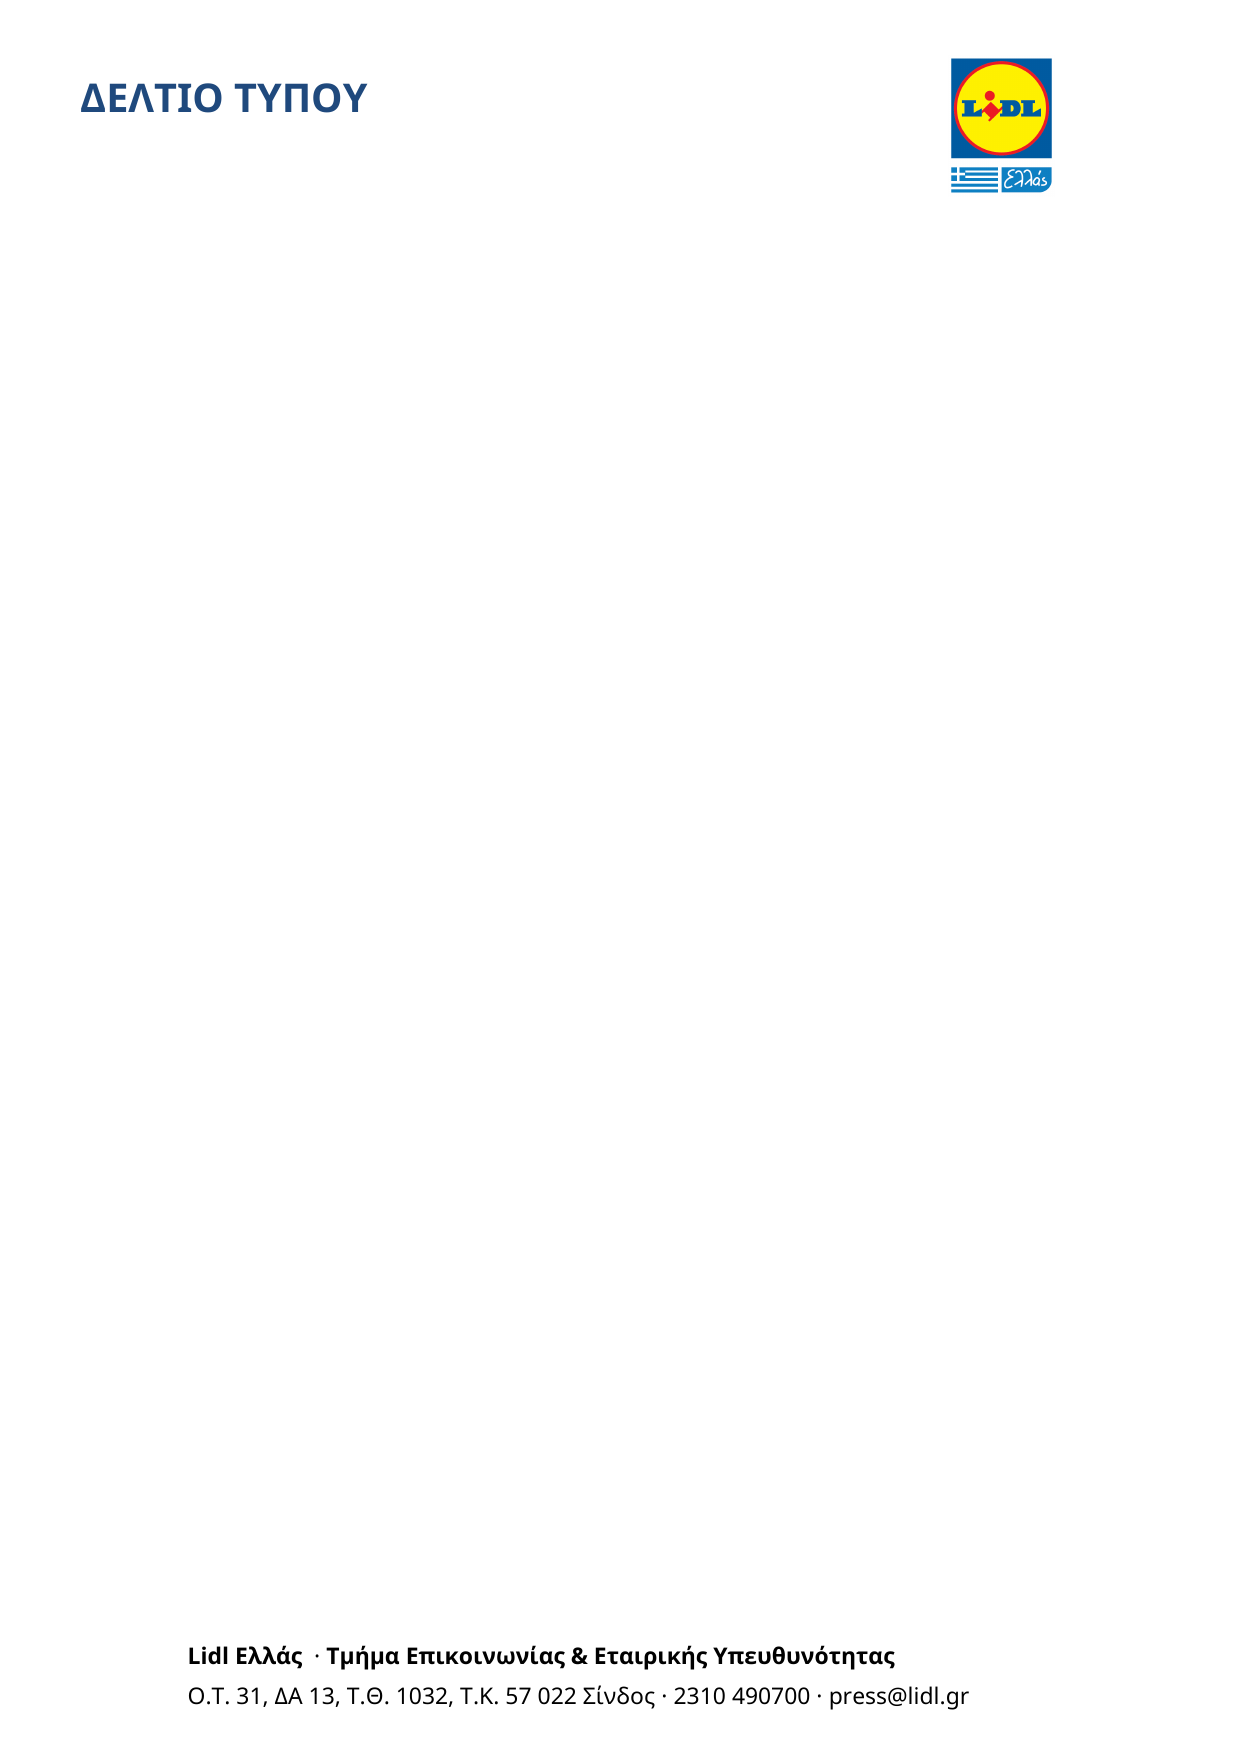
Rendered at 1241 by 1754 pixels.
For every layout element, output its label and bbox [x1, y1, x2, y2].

picture [947, 55, 1056, 197]
